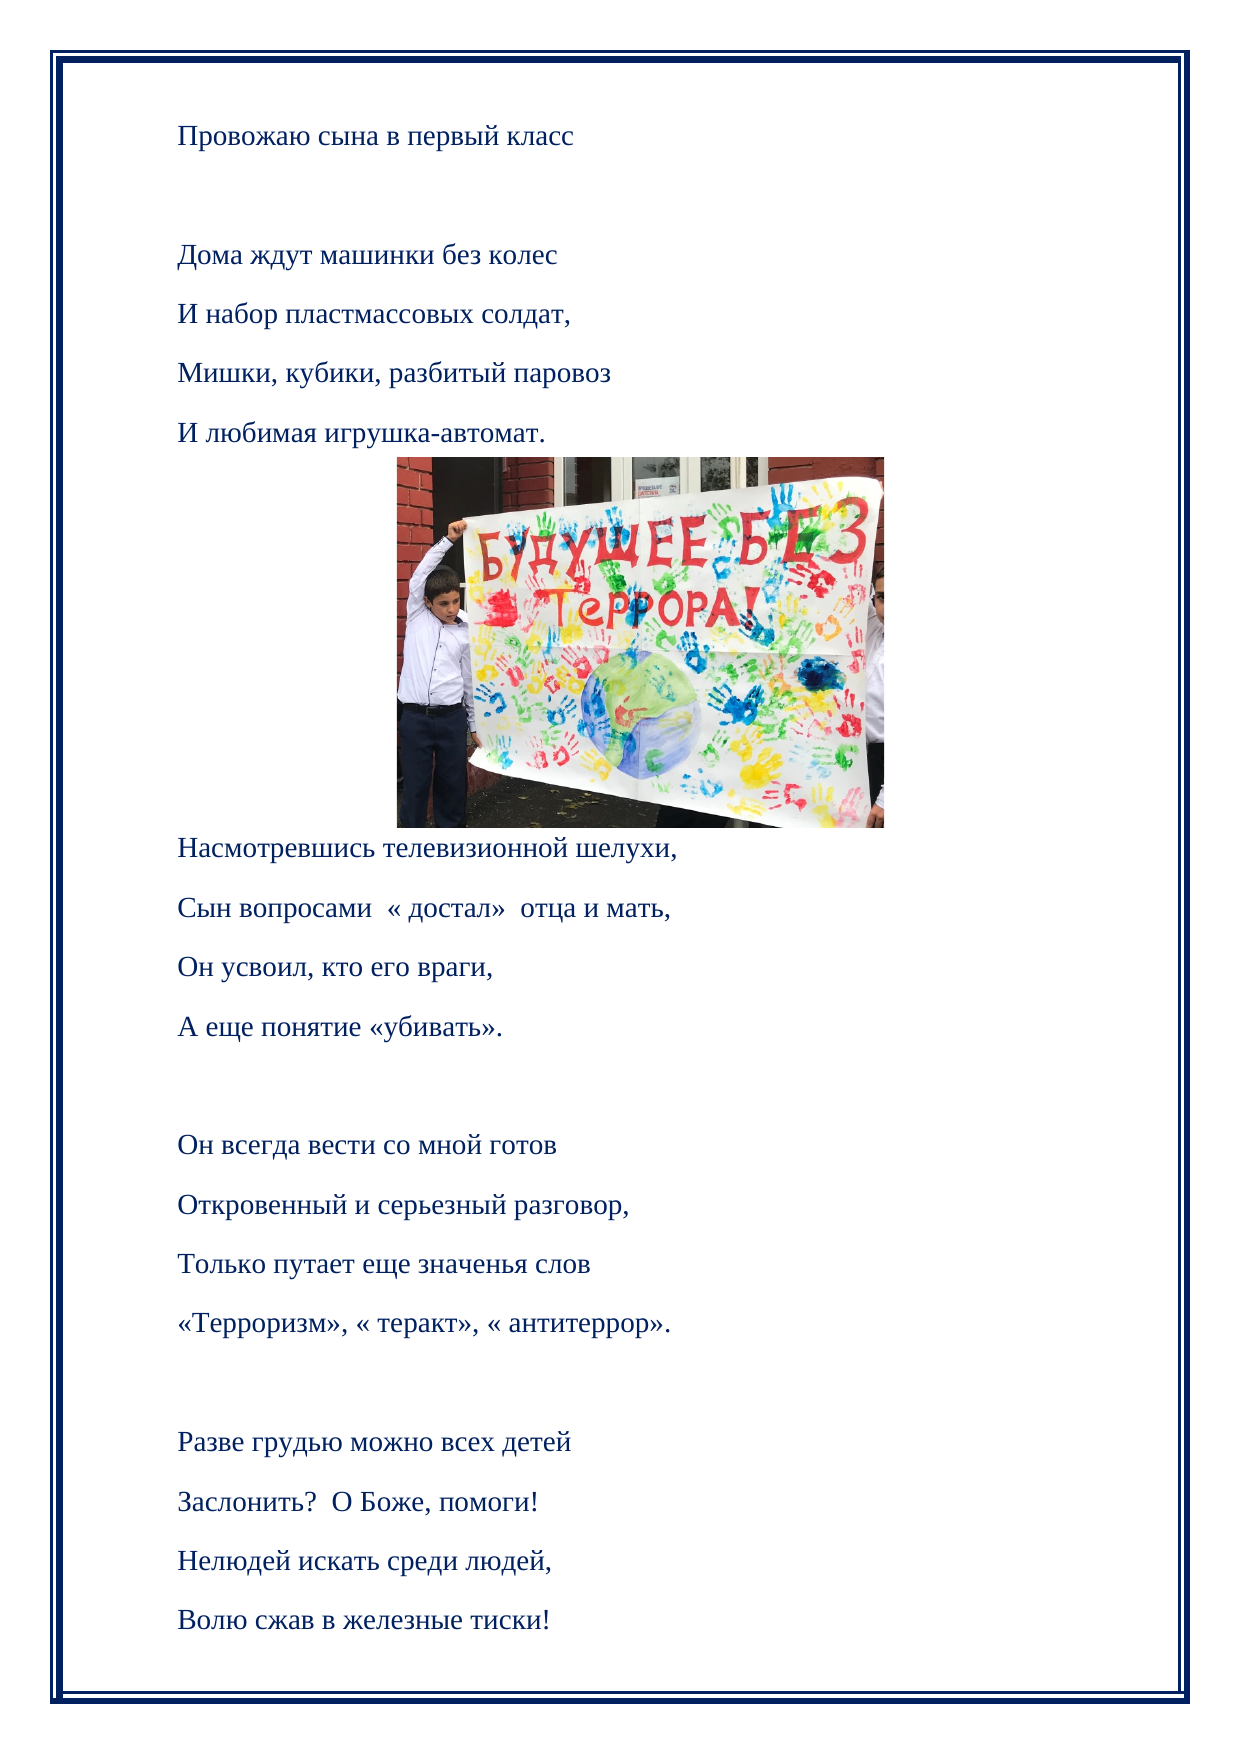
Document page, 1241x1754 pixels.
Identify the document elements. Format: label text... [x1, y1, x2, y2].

text Он усвоил, кто его враги, [177, 949, 1152, 983]
text Разве грудью можно всех детей [177, 1424, 1152, 1458]
text Откровенный и серьезный разговор, [177, 1187, 1152, 1220]
text Он всегда вести со мной готов [177, 1127, 1152, 1161]
text «Терроризм», « теракт», « антитеррор». [177, 1306, 1152, 1339]
text Заслонить? О Боже, помоги! [177, 1484, 1152, 1517]
text Нелюдей искать среди людей, [177, 1543, 1152, 1577]
text Дома ждут машинки без колес [177, 237, 1152, 270]
text Сын вопросами « достал» отца и мать, [177, 890, 1152, 923]
text Насмотревшись телевизионной шелухи, [177, 831, 1152, 864]
text Провожаю сына в первый класс [177, 118, 1152, 152]
text Мишки, кубики, разбитый паровоз [177, 356, 1152, 389]
text А еще понятие «убивать». [177, 1009, 1152, 1042]
text И любимая игрушка-автомат. [177, 415, 1152, 448]
picture [396, 457, 885, 828]
text Только путает еще значенья слов [177, 1246, 1152, 1280]
text И набор пластмассовых солдат, [177, 296, 1152, 330]
text Волю сжав в железные тиски! [177, 1602, 1152, 1636]
